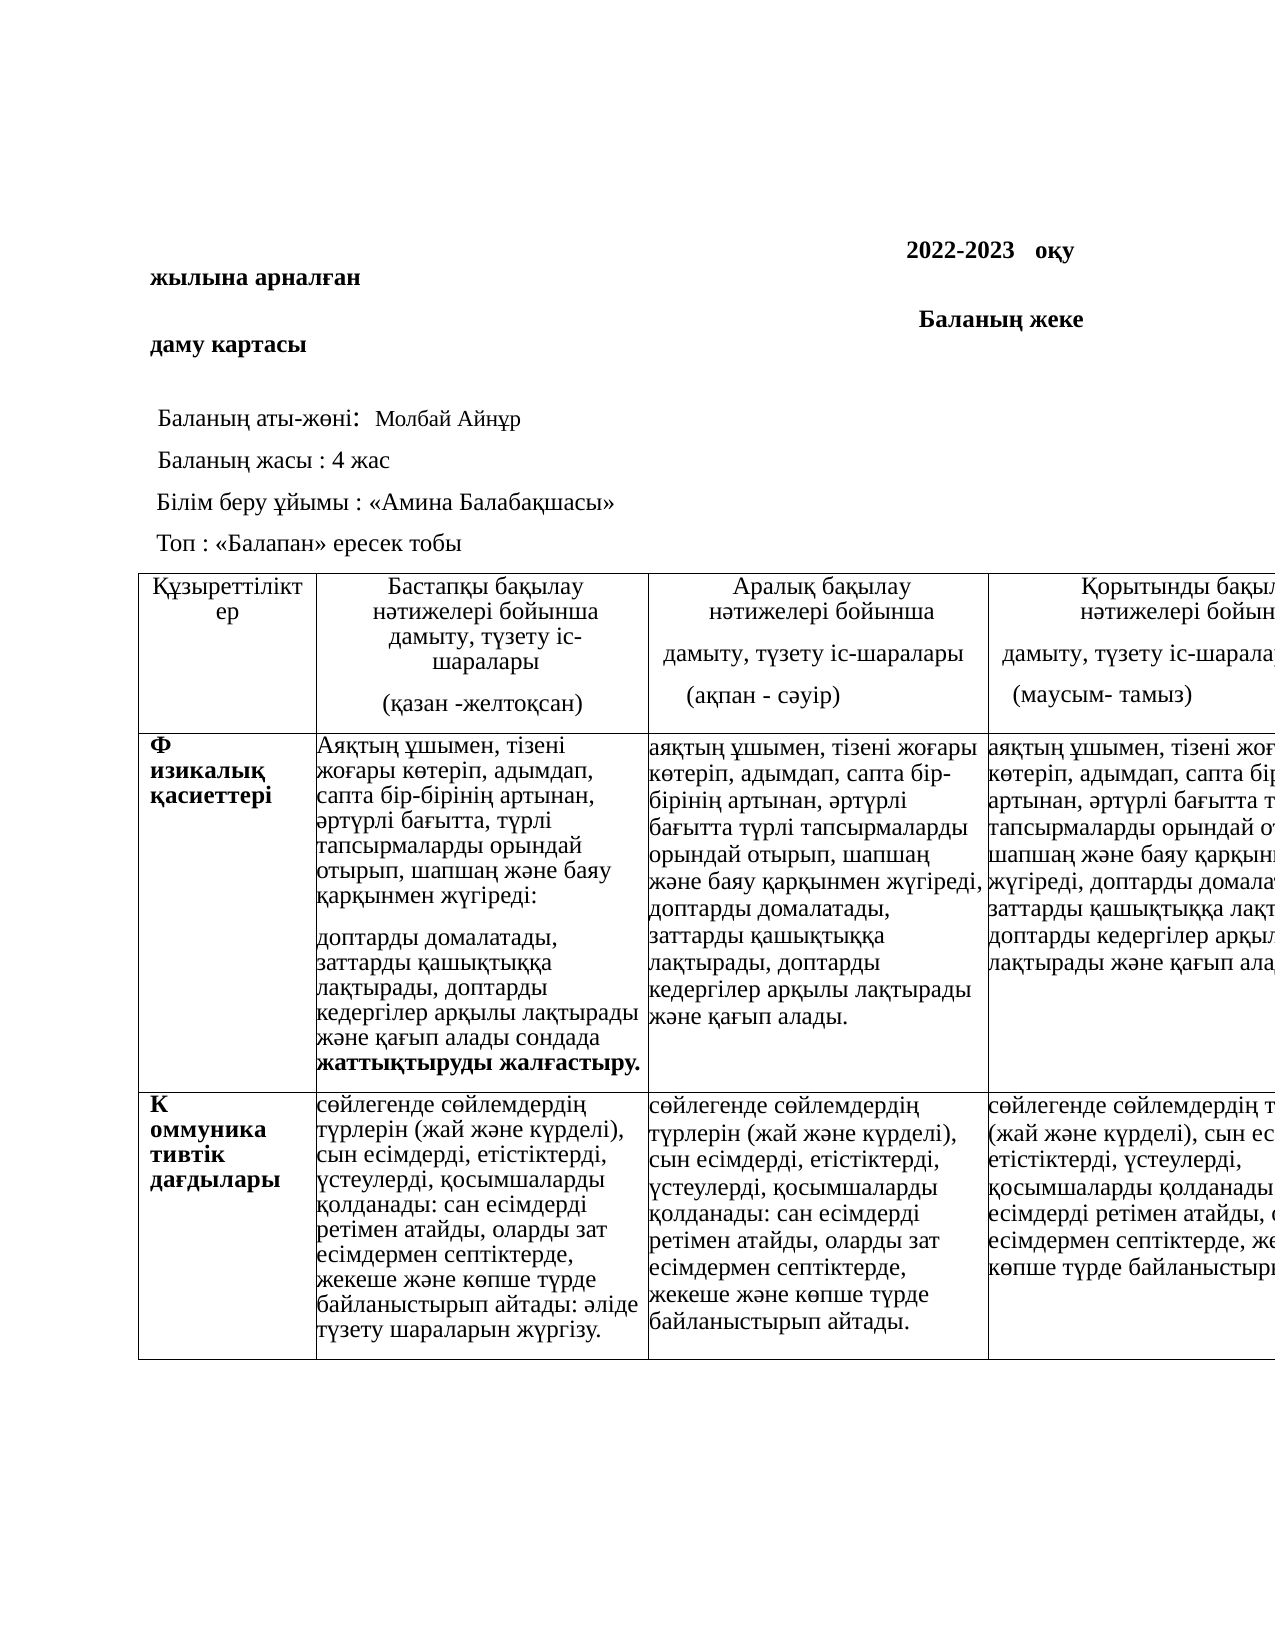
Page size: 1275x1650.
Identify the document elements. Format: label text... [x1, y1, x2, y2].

table_cell сөйлегенде сөйлемдердің түрлерін (жай және күрделі), сын есімдерді, етістіктерді, үстеулерді, қосымшаларды қолданады: сан есімдерді ретімен атайды, оларды зат есімдермен септіктерде, жекеше және көпше түрде байланыстырып айтады: әліде түзету шараларын жүргізу. [317, 1093, 648, 1359]
table_cell аяқтың ұшымен, тізені жоғары көтеріп, адымдап, сапта бір-бірінің артынан, әртүрлі бағытта түрлі тапсырмаларды орындай отырып, шапшаң және баяу қарқынмен жүгіреді, доптарды домалатады, заттарды қашықтыққа лақтырады, доптарды кедергілер арқылы лақтырады және қағып алады. [989, 734, 1275, 1092]
table_cell сөйлегенде сөйлемдердің түрлерін (жай және күрделі), сын есімдерді, етістіктерді, үстеулерді, қосымшаларды қолданады: сан есімдерді ретімен атайды, оларды зат есімдермен септіктерде, жекеше және көпше түрде байланыстырып айтады. [989, 1093, 1275, 1359]
text Баланың жеке даму картасы [150, 308, 1119, 358]
text Баланың аты-жөні: Молбай Айнұр [150, 407, 1119, 432]
text 2022-2023 оқу жылына арналған [150, 237, 1119, 291]
text Білім беру ұйымы : «Амина Балабақшасы» [150, 490, 1119, 515]
table_header Аралық бақылау нәтижелері бойынша дамыту, түзету іс-шаралары (ақпан - сәуір) [649, 574, 988, 733]
table_cell аяқтың ұшымен, тізені жоғары көтеріп, адымдап, сапта бір-бірінің артынан, әртүрлі бағытта түрлі тапсырмаларды орындай отырып, шапшаң және баяу қарқынмен жүгіреді, доптарды домалатады, заттарды қашықтыққа лақтырады, доптарды кедергілер арқылы лақтырады және қағып алады. [649, 734, 988, 1092]
table_header Бастапқы бақылау нәтижелері бойынша дамыту, түзету іс-шаралары (қазан -желтоқсан) [317, 574, 648, 733]
table_cell Коммуника тивтік дағдылары [139, 1093, 316, 1359]
table_cell сөйлегенде сөйлемдердің түрлерін (жай және күрделі), сын есімдерді, етістіктерді, үстеулерді, қосымшаларды қолданады: сан есімдерді ретімен атайды, оларды зат есімдермен септіктерде, жекеше және көпше түрде байланыстырып айтады. [649, 1093, 988, 1359]
text Топ : «Балапан» ересек тобы [150, 532, 1119, 557]
table_header Қорытынды бақылау нәтижелері бойынша дамыту, түзету іс-шаралары (маусым- тамыз) [989, 574, 1275, 733]
table_header Құзыреттілікт ер [139, 574, 316, 733]
table_cell Аяқтың ұшымен, тізені жоғары көтеріп, адымдап, сапта бір-бірінің артынан, әртүрлі бағытта, түрлі тапсырмаларды орындай отырып, шапшаң және баяу қарқынмен жүгіреді: доптарды домалатады, заттарды қашықтыққа лақтырады, доптарды кедергілер арқылы лақтырады және қағып алады сондада жаттықтыруды жалғастыру. [317, 734, 648, 1092]
text Баланың жасы : 4 жас [150, 448, 1119, 473]
table_cell Физикалық қасиеттері [139, 734, 316, 1092]
